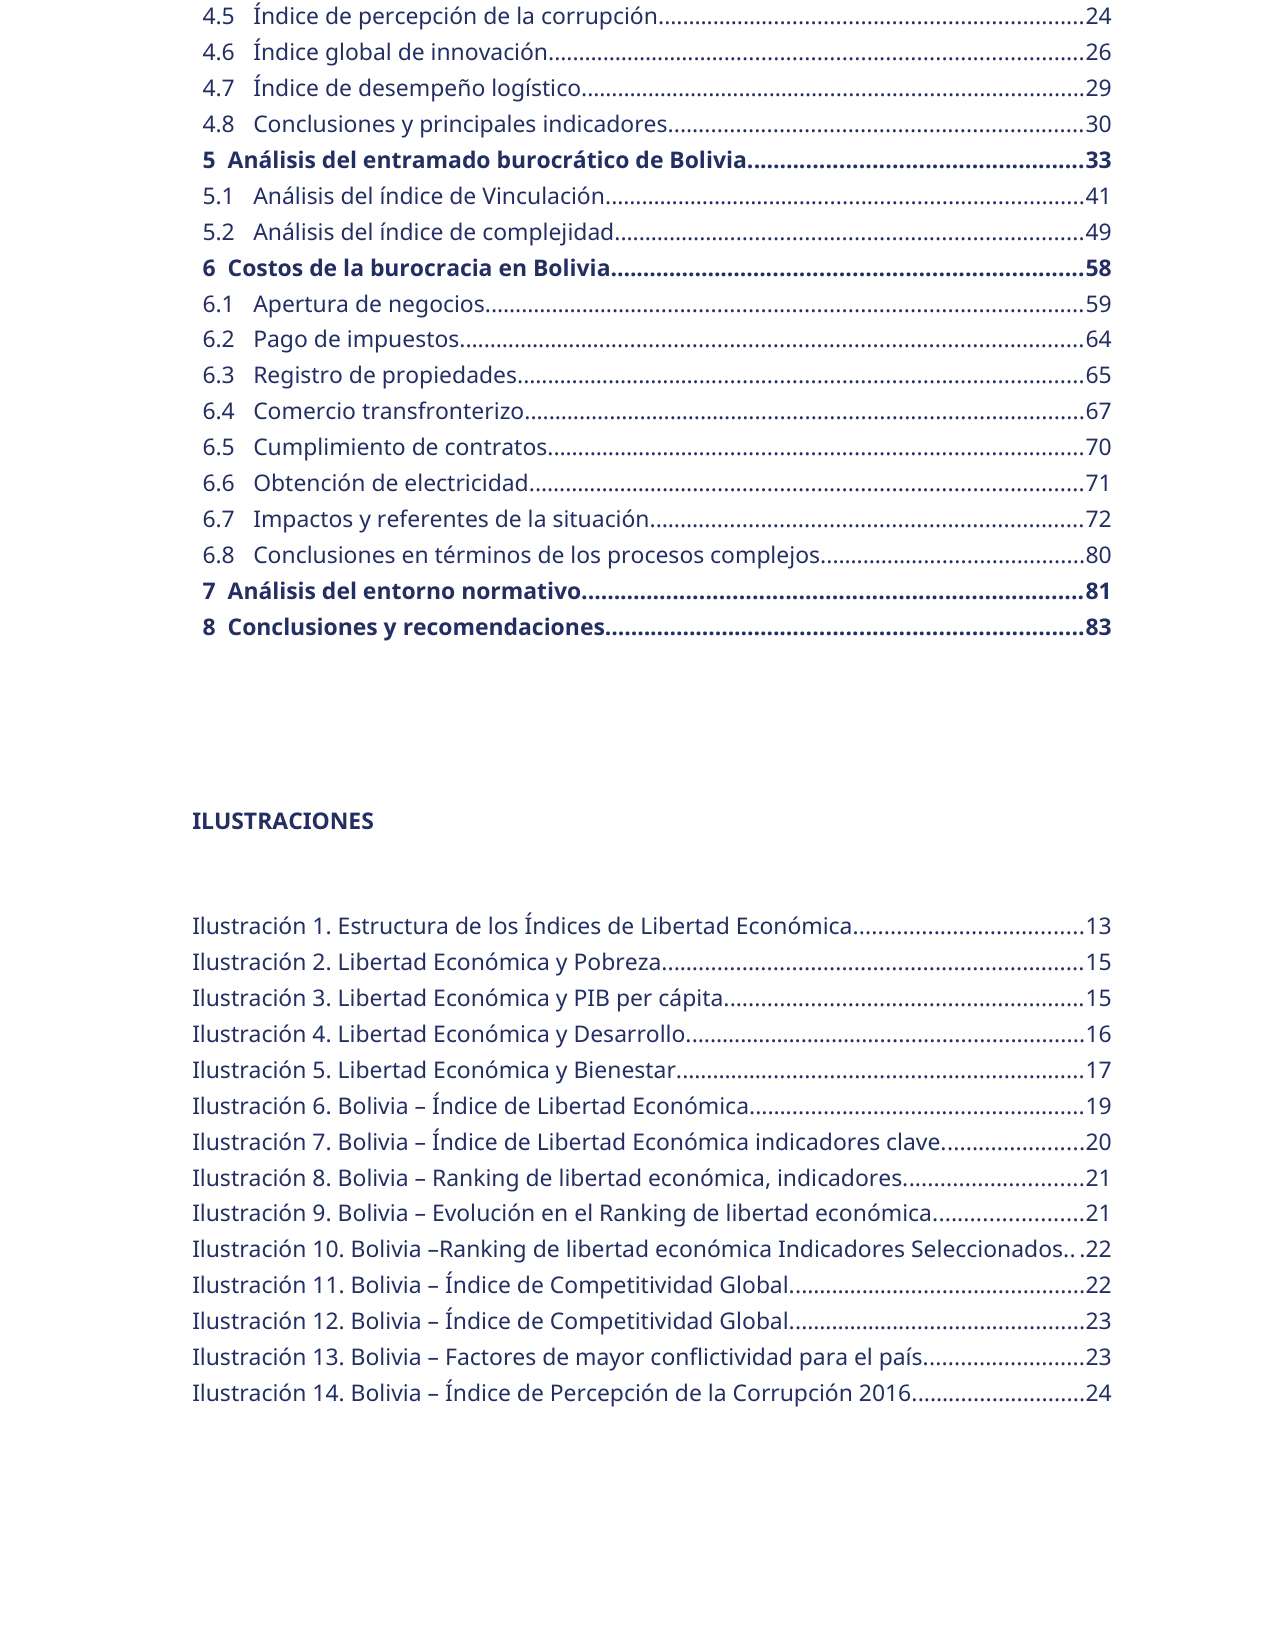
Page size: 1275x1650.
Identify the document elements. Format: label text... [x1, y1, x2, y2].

text Ilustración 13. Bolivia – Factores de mayor conflictividad para el país. 23 [192, 1341, 1098, 1372]
text Ilustración 10. Bolivia –Ranking de libertad económica Indicadores Seleccionados. 22 [192, 1233, 1098, 1264]
text Ilustración 5. Libertad Económica y Bienestar. 17 [192, 1054, 1098, 1085]
text Ilustración 14. Bolivia – Índice de Percepción de la Corrupción 2016. 24 [192, 1377, 1098, 1408]
text Ilustración 2. Libertad Económica y Pobreza. 15 [192, 946, 1098, 977]
text Ilustración 7. Bolivia – Índice de Libertad Económica indicadores clave. 20 [192, 1126, 1098, 1157]
text ILUSTRACIONES [192, 805, 1098, 836]
text Ilustración 1. Estructura de los Índices de Libertad Económica. 13 [192, 910, 1098, 941]
text Ilustración 4. Libertad Económica y Desarrollo. 16 [192, 1018, 1098, 1049]
text Ilustración 8. Bolivia – Ranking de libertad económica, indicadores. 21 [192, 1161, 1098, 1193]
text Ilustración 12. Bolivia – Índice de Competitividad Global. 23 [192, 1305, 1098, 1336]
text Ilustración 9. Bolivia – Evolución en el Ranking de libertad económica. 21 [192, 1197, 1098, 1229]
text Ilustración 6. Bolivia – Índice de Libertad Económica. 19 [192, 1089, 1098, 1121]
text Ilustración 3. Libertad Económica y PIB per cápita. 15 [192, 982, 1098, 1013]
text Ilustración 11. Bolivia – Índice de Competitividad Global. 22 [192, 1269, 1098, 1301]
